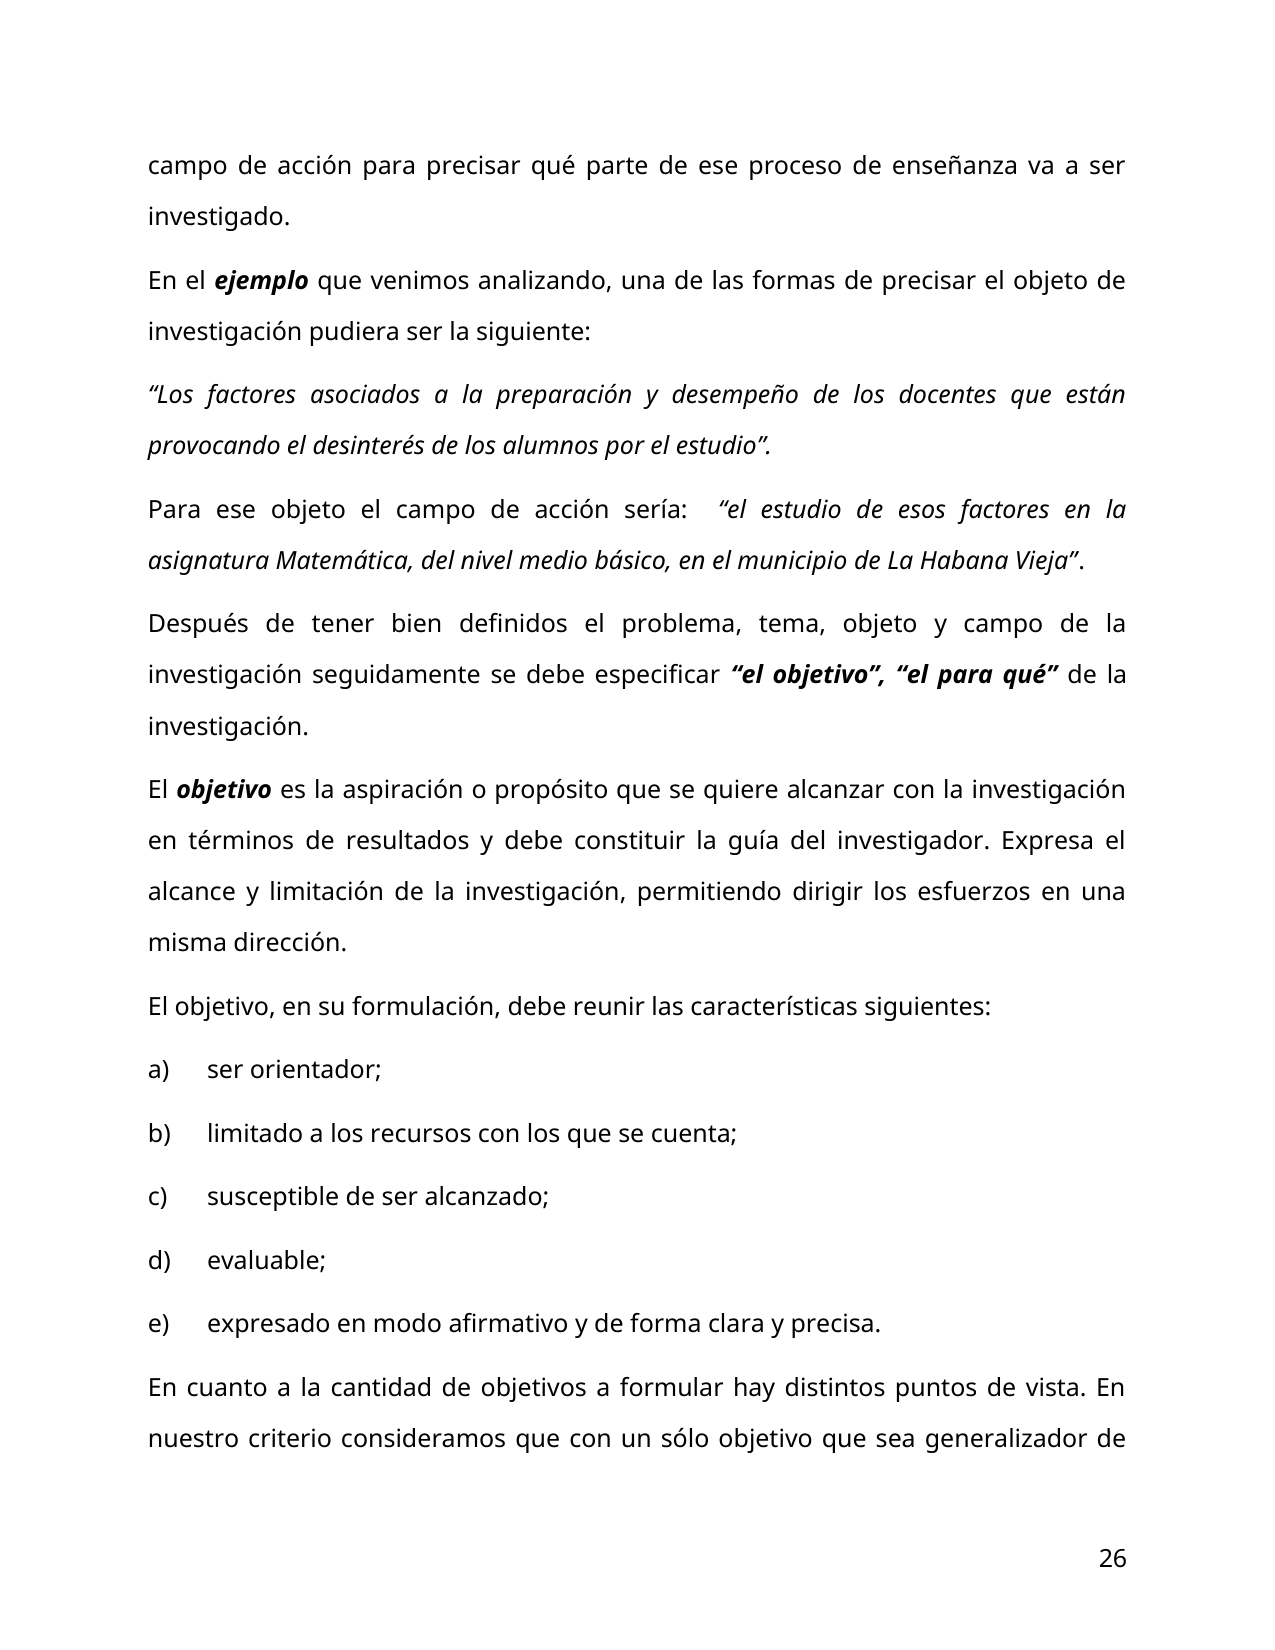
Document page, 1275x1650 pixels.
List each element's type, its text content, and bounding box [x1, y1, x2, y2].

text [148, 1369, 1127, 1455]
list evaluable; [148, 1242, 1127, 1277]
list susceptible de ser alcanzado; [148, 1179, 1127, 1213]
list ser orientador; [148, 1052, 1127, 1086]
list limitado a los recursos con los que se cuenta; [148, 1115, 1127, 1149]
text “Los factores asociados a la preparación y desempeño de los docentes que están provocando el desinterés de los alumnos por el estudio”. [148, 377, 1127, 462]
text El objetivo, en su formulación, debe reunir las características siguientes: [148, 988, 1127, 1022]
text El objetivo es la aspiración o propósito que se quiere alcanzar con la investigación en términos de resultados y debe constituir la guía del investigador. Expresa el alcance y limitación de la investigación, permitiendo dirigir los esfuerzos en una misma dirección. [148, 772, 1127, 959]
text Después de tener bien definidos el problema, tema, objeto y campo de la investigación seguidamente se debe especificar “el objetivo”, “el para qué” de la investigación. [148, 606, 1127, 742]
text Para ese objeto el campo de acción sería: “el estudio de esos factores en la asignatura Matemática, del nivel medio básico, en el municipio de La Habana Vieja”. [148, 491, 1127, 577]
text En el ejemplo que venimos analizando, una de las formas de precisar el objeto de investigación pudiera ser la siguiente: [148, 262, 1127, 347]
list expresado en modo afirmativo y de forma clara y precisa. [148, 1306, 1127, 1340]
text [148, 148, 1127, 233]
